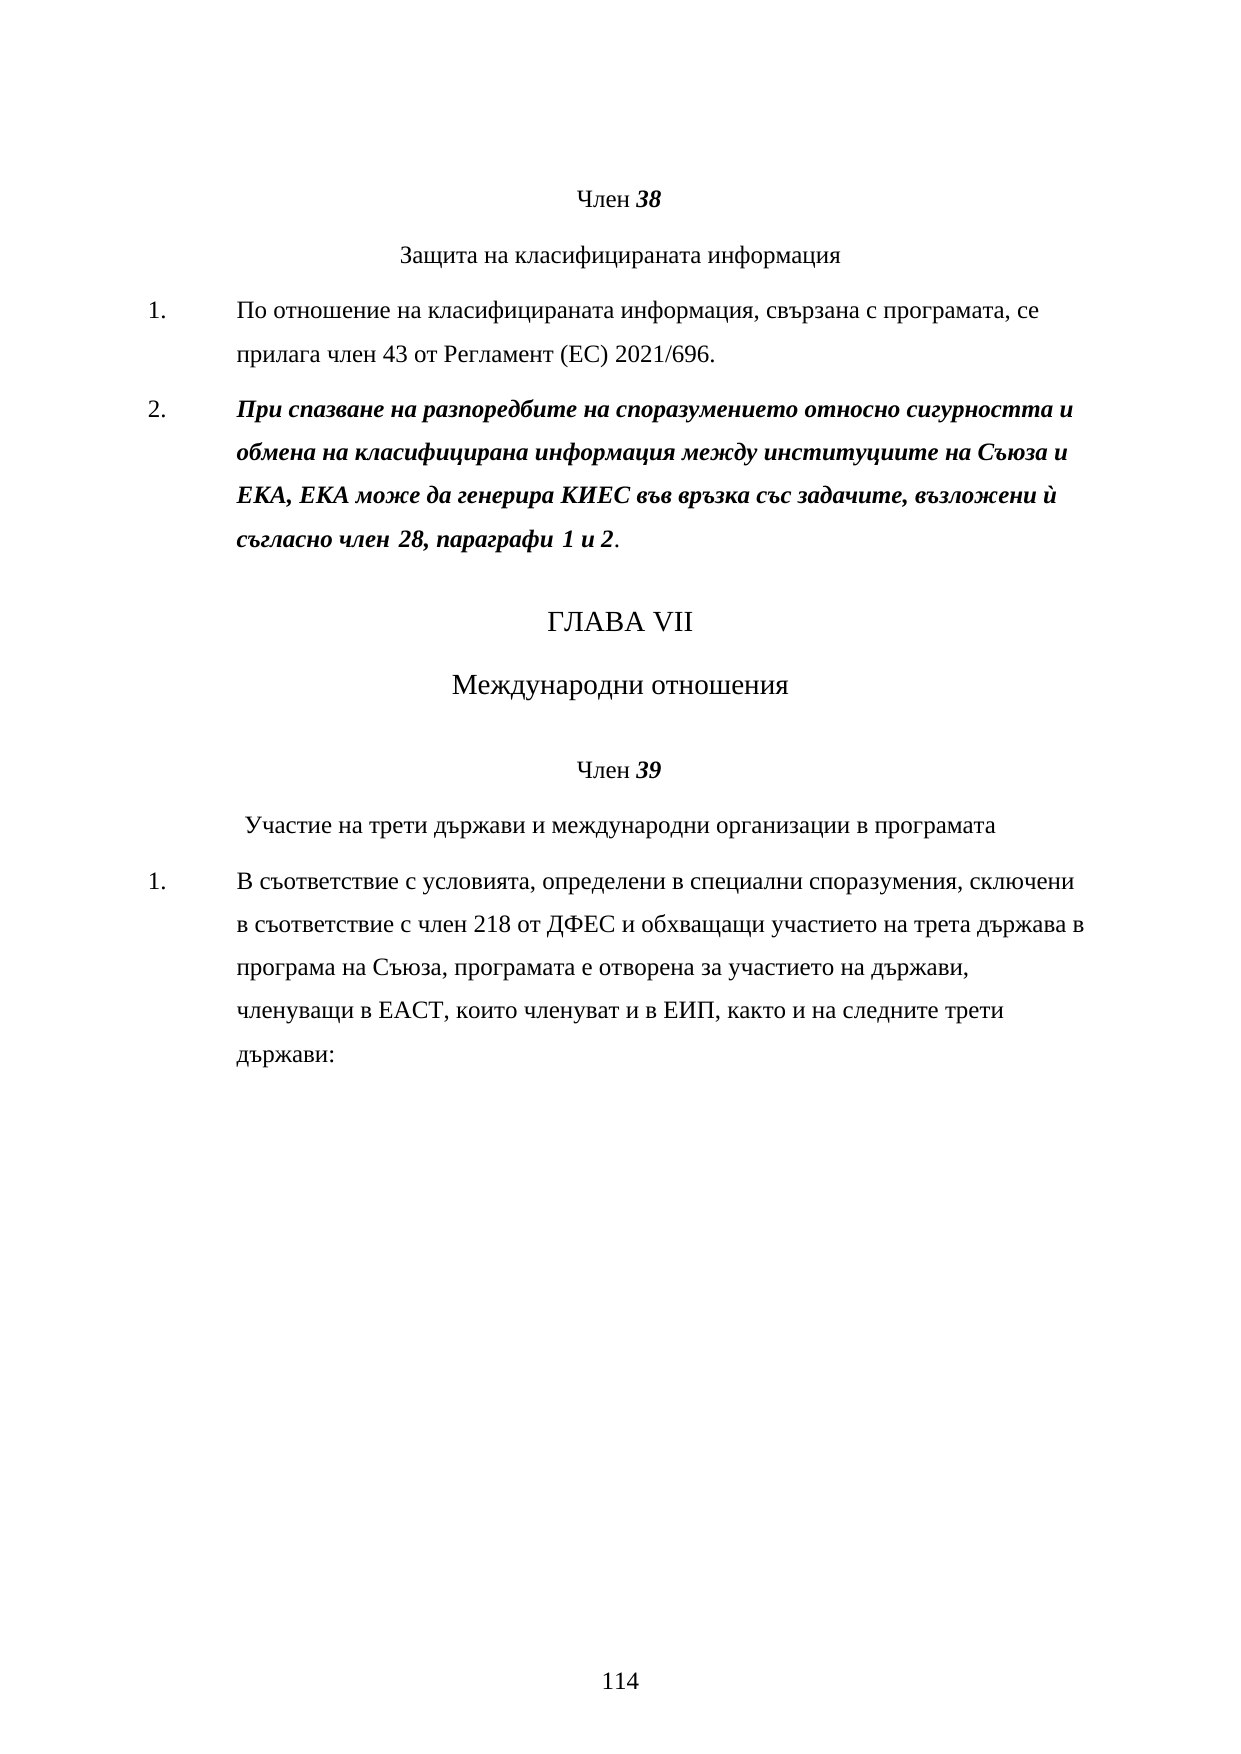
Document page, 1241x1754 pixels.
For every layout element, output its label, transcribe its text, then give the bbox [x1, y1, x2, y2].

text Международни отношения [148, 667, 1092, 701]
text Участие на трети държави и международни организации в програмата [148, 811, 1092, 839]
text ГЛАВА VII [148, 604, 1092, 638]
text Член 39 [148, 755, 1092, 784]
text Защита на класифицираната информация [148, 240, 1092, 269]
text 2. При спазване на разпоредбите на споразумението относно сигурността и обмена на класифицирана информация между институциите на Съюза и ЕКА, ЕКА може да генерира КИЕС във връзка със задачите, възложени ѝ съгласно член 28, параграфи 1 и 2. [148, 394, 1092, 552]
text 1. В съответствие с условията, определени в специални споразумения, сключени в съответствие с член 218 от ДФЕС и обхващащи участието на трета държава в програма на Съюза, програмата е отворена за участието на държави, членуващи в ЕАСТ, които членуват и в ЕИП, както и на следните трети държави: [148, 866, 1092, 1067]
text 1. По отношение на класифицираната информация, свързана с програмата, се прилага член 43 от Регламент (ЕС) 2021/696. [148, 296, 1092, 367]
text Член 38 [148, 184, 1092, 213]
